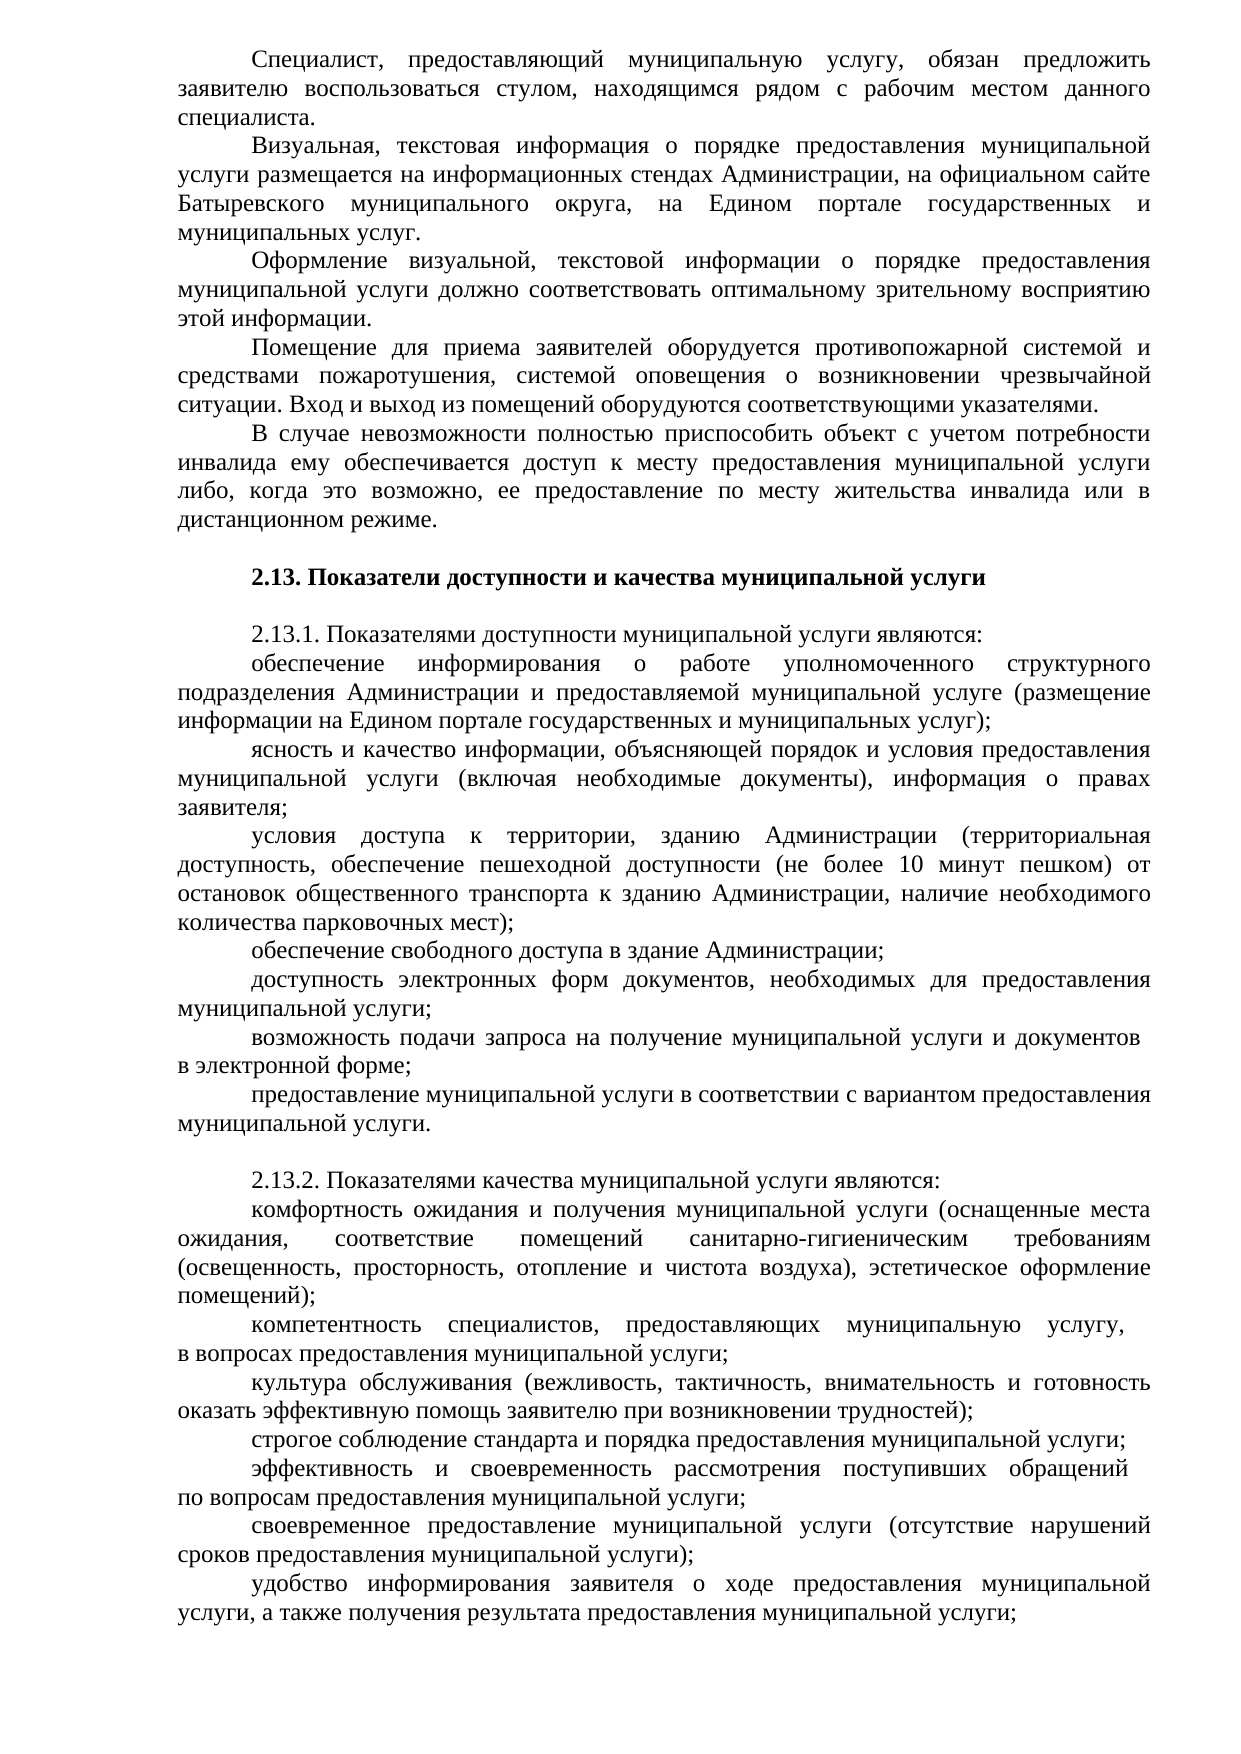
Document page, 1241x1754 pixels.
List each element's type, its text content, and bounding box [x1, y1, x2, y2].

text строгое соблюдение стандарта и порядка предоставления муниципальной услуги; [177, 1424, 1152, 1453]
text комфортность ожидания и получения муниципальной услуги (оснащенные места ожидания, соответствие помещений санитарно-гигиеническим требованиям (освещенность, просторность, отопление и чистота воздуха), эстетическое оформление помещений); [177, 1194, 1152, 1309]
text Помещение для приема заявителей оборудуется противопожарной системой и средствами пожаротушения, системой оповещения о возникновении чрезвычайной ситуации. Вход и выход из помещений оборудуются соответствующими указателями. [177, 332, 1152, 418]
text обеспечение информирования о работе уполномоченного структурного подразделения Администрации и предоставляемой муниципальной услуге (размещение информации на Едином портале государственных и муниципальных услуг); [177, 648, 1152, 734]
text предоставление муниципальной услуги в соответствии с вариантом предоставления муниципальной услуги. [177, 1079, 1152, 1137]
text 2.13.1. Показателями доступности муниципальной услуги являются: [177, 619, 1152, 648]
text доступность электронных форм документов, необходимых для предоставления муниципальной услуги; [177, 964, 1152, 1022]
text культура обслуживания (вежливость, тактичность, внимательность и готовность оказать эффективную помощь заявителю при возникновении трудностей); [177, 1367, 1152, 1424]
text ясность и качество информации, объясняющей порядок и условия предоставления муниципальной услуги (включая необходимые документы), информация о правах заявителя; [177, 734, 1152, 821]
text Специалист, предоставляющий муниципальную услугу, обязан предложить заявителю воспользоваться стулом, находящимся рядом с рабочим местом данного специалиста. [177, 44, 1152, 131]
text возможность подачи запроса на получение муниципальной услуги и документов в электронной форме; [177, 1022, 1152, 1079]
text условия доступа к территории, зданию Администрации (территориальная доступность, обеспечение пешеходной доступности (не более 10 минут пешком) от остановок общественного транспорта к зданию Администрации, наличие необходимого количества парковочных мест); [177, 821, 1152, 936]
text удобство информирования заявителя о ходе предоставления муниципальной услуги, а также получения результата предоставления муниципальной услуги; [177, 1568, 1152, 1626]
text обеспечение свободного доступа в здание Администрации; [177, 936, 1152, 964]
text В случае невозможности полностью приспособить объект с учетом потребности инвалида ему обеспечивается доступ к месту предоставления муниципальной услуги либо, когда это возможно, ее предоставление по месту жительства инвалида или в дистанционном режиме. [177, 418, 1152, 533]
text Оформление визуальной, текстовой информации о порядке предоставления муниципальной услуги должно соответствовать оптимальному зрительному восприятию этой информации. [177, 246, 1152, 332]
text своевременное предоставление муниципальной услуги (отсутствие нарушений сроков предоставления муниципальной услуги); [177, 1511, 1152, 1568]
text эффективность и своевременность рассмотрения поступивших обращений по вопросам предоставления муниципальной услуги; [177, 1453, 1152, 1511]
text 2.13. Показатели доступности и качества муниципальной услуги [177, 562, 1152, 591]
text 2.13.2. Показателями качества муниципальной услуги являются: [177, 1166, 1152, 1194]
text компетентность специалистов, предоставляющих муниципальную услугу, в вопросах предоставления муниципальной услуги; [177, 1309, 1152, 1367]
text Визуальная, текстовая информация о порядке предоставления муниципальной услуги размещается на информационных стендах Администрации, на официальном сайте Батыревского муниципального округа, на Едином портале государственных и муниципальных услуг. [177, 131, 1152, 246]
